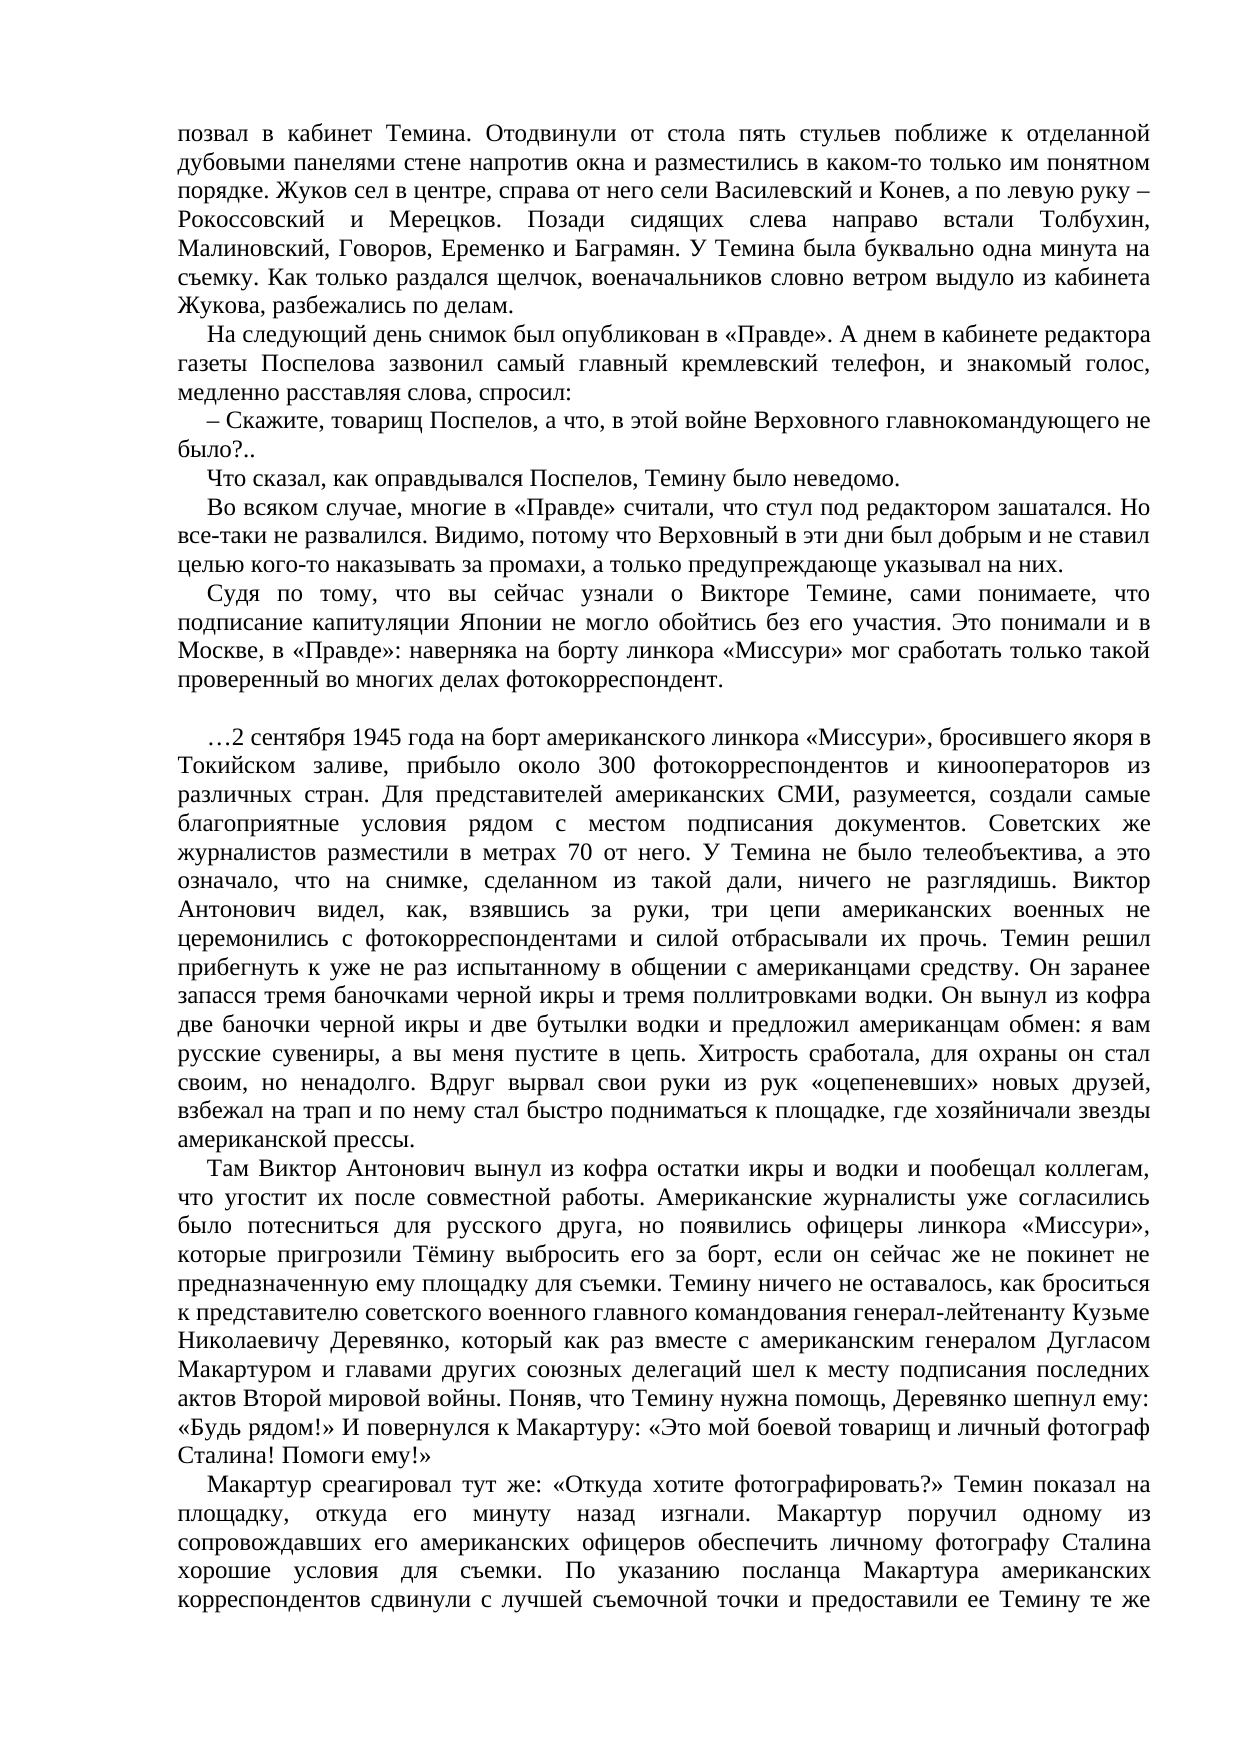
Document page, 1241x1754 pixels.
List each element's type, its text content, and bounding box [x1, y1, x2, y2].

text …2 сентября 1945 года на борт американского линкора «Миссури», бросившего якоря в Токийском заливе, прибыло около 300 фотокорреспондентов и кинооператоров из различных стран. Для представителей американских СМИ, разумеется, создали самые благоприятные условия рядом с местом подписания документов. Советских же журналистов разместили в метрах 70 от него. У Темина не было телеобъектива, а это означало, что на снимке, сделанном из такой дали, ничего не разглядишь. Виктор Антонович видел, как, взявшись за руки, три цепи американских военных не церемонились с фотокорреспондентами и силой отбрасывали их прочь. Темин решил прибегнуть к уже не раз испытанному в общении с американцами средству. Он заранее запасся тремя баночками черной икры и тремя поллитровками водки. Он вынул из кофра две баночки черной икры и две бутылки водки и предложил американцам обмен: я вам русские сувениры, а вы меня пустите в цепь. Хитрость сработала, для охраны он стал своим, но ненадолго. Вдруг вырвал свои руки из рук «оцепеневших» новых друзей, взбежал на трап и по нему стал быстро подниматься к площадке, где хозяйничали звезды американской прессы. [177, 722, 1152, 1153]
text Во всяком случае, многие в «Правде» считали, что стул под редактором зашатался. Но все-таки не развалился. Видимо, потому что Верховный в эти дни был добрым и не ставил целью кого-то наказывать за промахи, а только предупреждающе указывал на них. [177, 492, 1152, 578]
text Что сказал, как оправдывался Поспелов, Темину было неведомо. [177, 463, 1152, 492]
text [177, 118, 1152, 319]
text Судя по тому, что вы сейчас узнали о Викторе Темине, сами понимаете, что подписание капитуляции Японии не могло обойтись без его участия. Это понимали и в Москве, в «Правде»: наверняка на борту линкора «Миссури» мог сработать только такой проверенный во многих делах фотокорреспондент. [177, 578, 1152, 693]
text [177, 1469, 1152, 1613]
text Там Виктор Антонович вынул из кофра остатки икры и водки и пообещал коллегам, что угостит их после совместной работы. Американские журналисты уже согласились было потесниться для русского друга, но появились офицеры линкора «Миссури», которые пригрозили Тёмину выбросить его за борт, если он сейчас же не покинет не предназначенную ему площадку для съемки. Темину ничего не оставалось, как броситься к представителю советского военного главного командования генерал-лейтенанту Кузьме Николаевичу Деревянко, который как раз вместе с американским генералом Дугласом Макартуром и главами других союзных делегаций шел к месту подписания последних актов Второй мировой войны. Поняв, что Темину нужна помощь, Деревянко шепнул ему: «Будь рядом!» И повернулся к Макартуру: «Это мой боевой товарищ и личный фотограф Сталина! Помоги ему!» [177, 1153, 1152, 1469]
text – Скажите, товарищ Поспелов, а что, в этой войне Верховного главнокомандующего не было?.. [177, 406, 1152, 463]
text На следующий день снимок был опубликован в «Правде». А днем в кабинете редактора газеты Поспелова зазвонил самый главный кремлевский телефон, и знакомый голос, медленно расставляя слова, спросил: [177, 319, 1152, 406]
